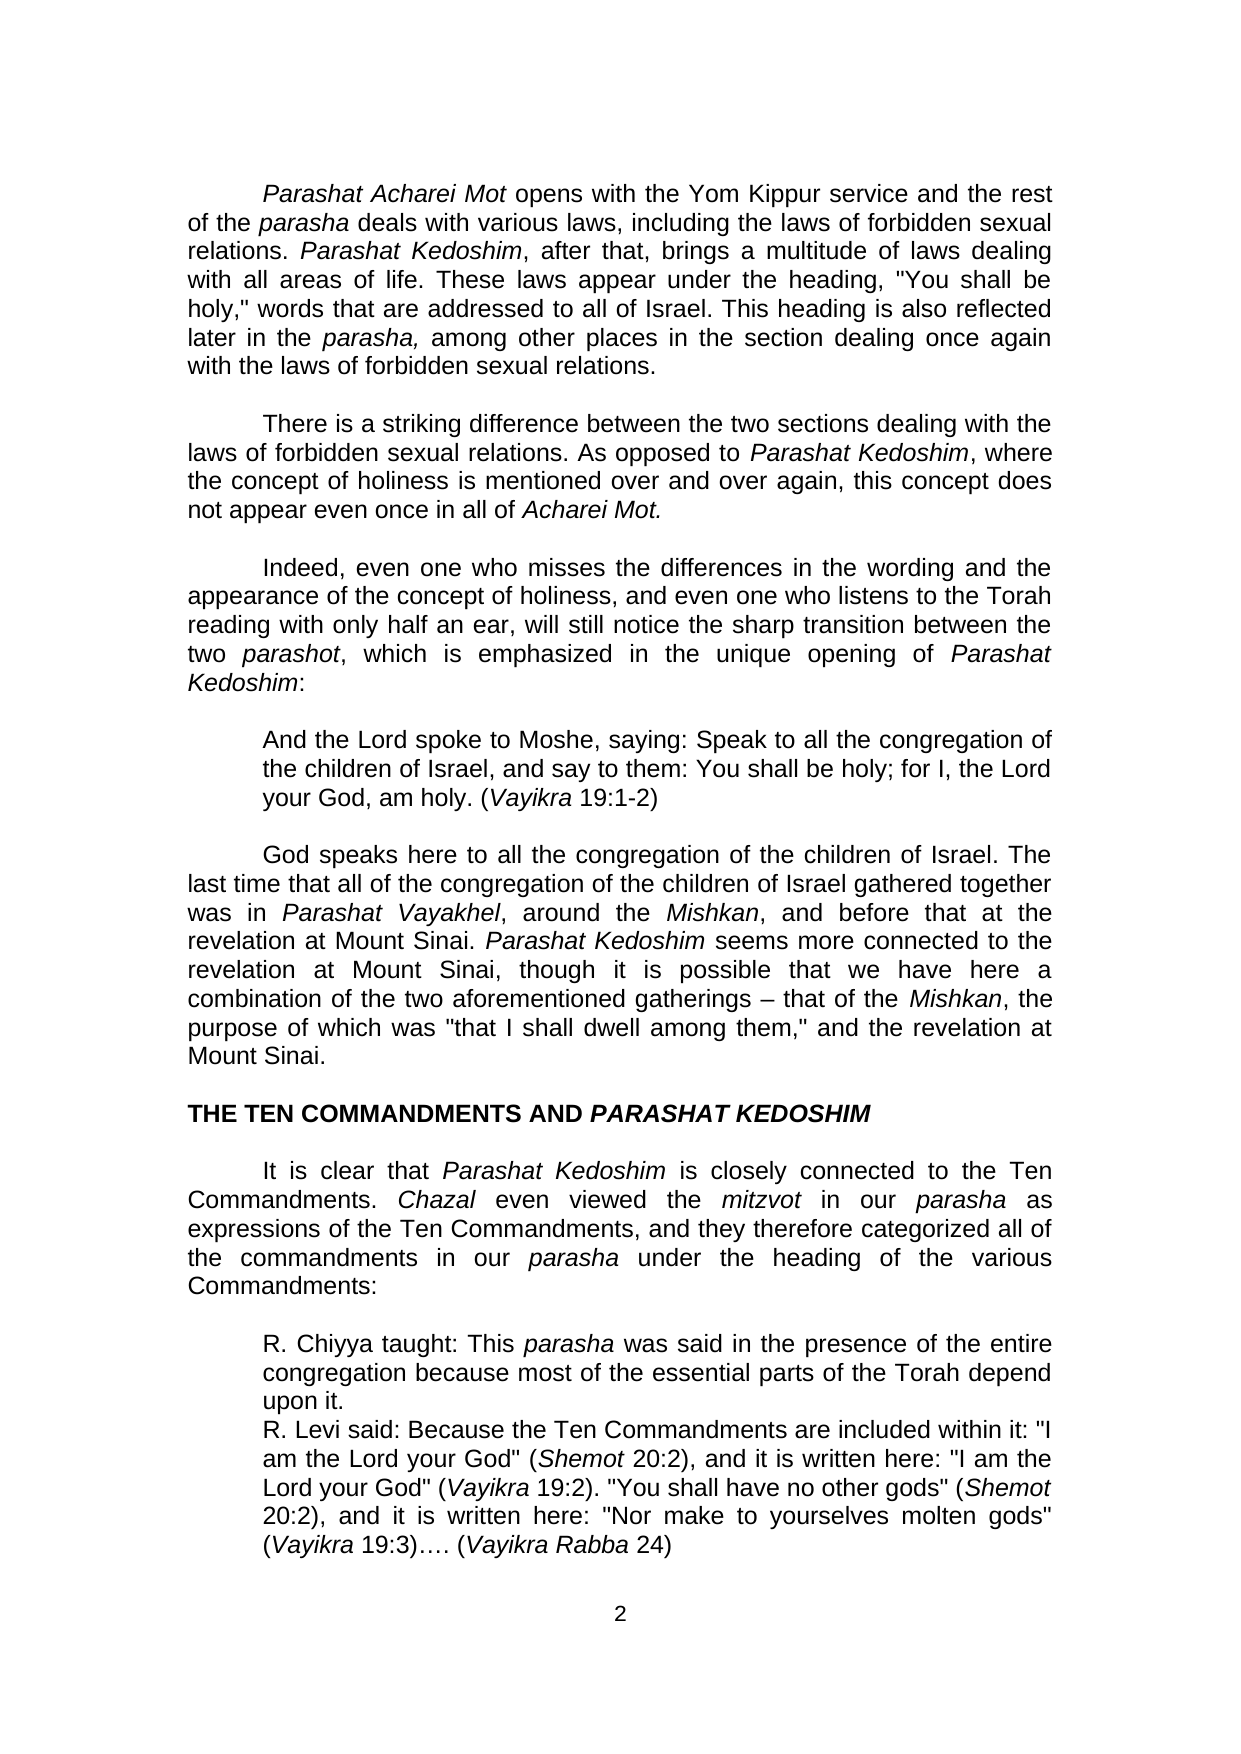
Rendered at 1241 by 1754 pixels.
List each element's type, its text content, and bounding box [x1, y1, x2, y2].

text R. Chiyya taught: This parasha was said in the presence of the entire congregation because most of the essential parts of the Torah depend upon it. [262, 1329, 1053, 1415]
text R. Levi said: Because the Ten Commandments are included within it: "I am the Lord your God" (Shemot 20:2), and it is written here: "I am the Lord your God" (Vayikra 19:2). "You shall have no other gods" (Shemot 20:2), and it is written here: "Nor make to yourselves molten gods" (Vayikra 19:3)…. (Vayikra Rabba 24) [262, 1415, 1053, 1559]
text Parashat Acharei Mot opens with the Yom Kippur service and the rest of the parasha deals with various laws, including the laws of forbidden sexual relations. Parashat Kedoshim, after that, brings a multitude of laws dealing with all areas of life. These laws appear under the heading, "You shall be holy," words that are addressed to all of Israel. This heading is also reflected later in the parasha, among other places in the section dealing once again with the laws of forbidden sexual relations. [187, 179, 1053, 380]
text And the Lord spoke to Moshe, saying: Speak to all the congregation of the children of Israel, and say to them: You shall be holy; for I, the Lord your God, am holy. (Vayikra 19:1-2) [262, 782, 1053, 811]
text God speaks here to all the congregation of the children of Israel. The last time that all of the congregation of the children of Israel gathered together was in Parashat Vayakhel, around the Mishkan, and before that at the revelation at Mount Sinai. Parashat Kedoshim seems more connected to the revelation at Mount Sinai, though it is possible that we have here a combination of the two aforementioned gatherings – that of the Mishkan, the purpose of which was "that I shall dwell among them," and the revelation at Mount Sinai. [187, 840, 1053, 1070]
text Indeed, even one who misses the differences in the wording and the appearance of the concept of holiness, and even one who listens to the Torah reading with only half an ear, will still notice the sharp transition between the two parashot, which is emphasized in the unique opening of Parashat Kedoshim: [187, 552, 1053, 696]
text It is clear that Parashat Kedoshim is closely connected to the Ten Commandments. Chazal even viewed the mitzvot in our parasha as expressions of the Ten Commandments, and they therefore categorized all of the commandments in our parasha under the heading of the various Commandments: [187, 1156, 1053, 1300]
subtitle The Ten Commandments and Parashat Kedoshim [187, 1099, 1053, 1127]
text There is a striking difference between the two sections dealing with the laws of forbidden sexual relations. As opposed to Parashat Kedoshim, where the concept of holiness is mentioned over and over again, this concept does not appear even once in all of Acharei Mot. [187, 409, 1053, 524]
